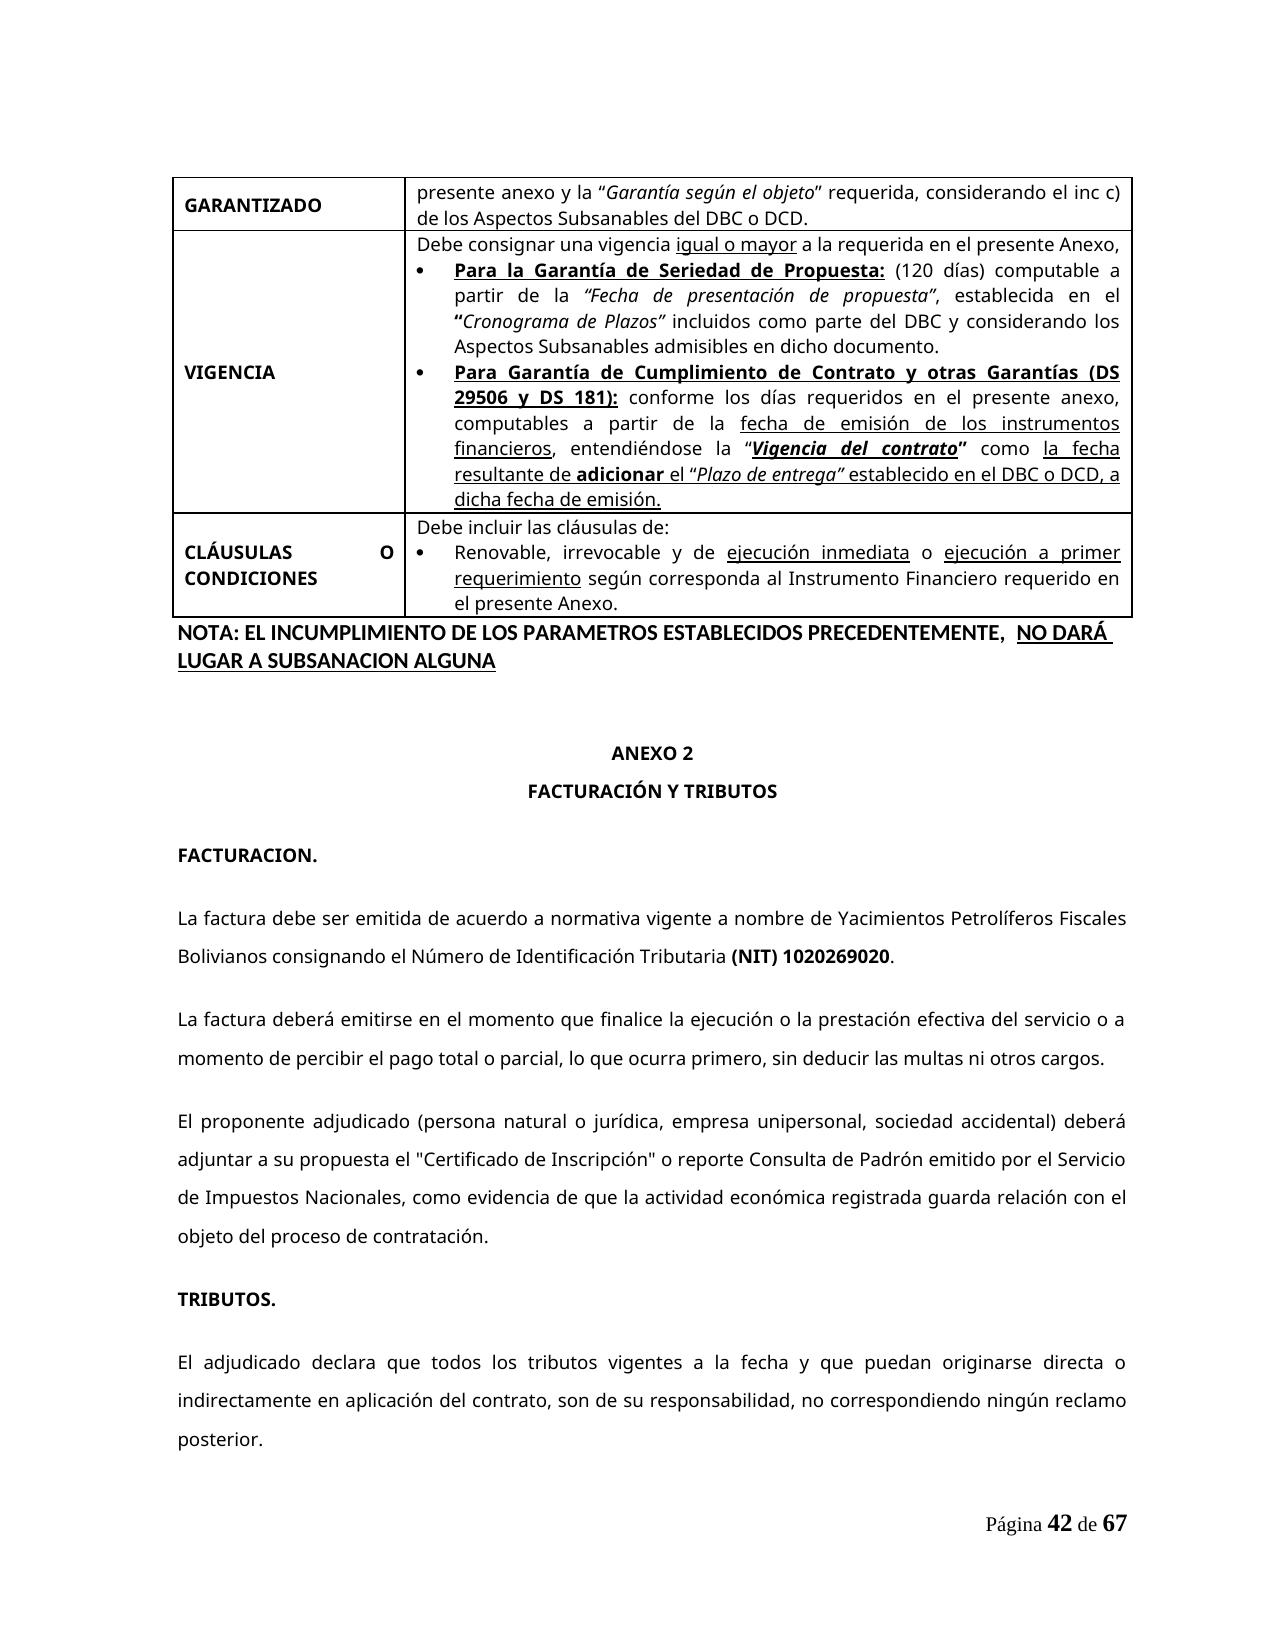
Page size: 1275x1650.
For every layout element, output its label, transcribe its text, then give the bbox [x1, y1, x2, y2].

text FACTURACIÓN Y TRIBUTOS [177, 779, 1127, 804]
table_cell Debe incluir las cláusulas de: Renovable, irrevocable y de ejecución inmediata o ejecución a primer requerimiento según corresponda al Instrumento Financiero requerido en el presente Anexo. [406, 514, 1131, 616]
text ANEXO 2 [177, 741, 1127, 766]
text El proponente adjudicado (persona natural o jurídica, empresa unipersonal, sociedad accidental) deberá adjuntar a su propuesta el "Certificado de Inscripción" o reporte Consulta de Padrón emitido por el Servicio de Impuestos Nacionales, como evidencia de que la actividad económica registrada guarda relación con el objeto del proceso de contratación. [177, 1108, 1127, 1248]
text La factura debe ser emitida de acuerdo a normativa vigente a nombre de Yacimientos Petrolíferos Fiscales Bolivianos consignando el Número de Identificación Tributaria (NIT) 1020269020. [177, 905, 1127, 969]
text TRIBUTOS. [177, 1286, 1122, 1312]
table_cell CLÁUSULAS O CONDICIONES [174, 514, 404, 616]
table_cell Debe consignar una vigencia igual o mayor a la requerida en el presente Anexo, Para la Garantía de Seriedad de Propuesta: (120 días) computable a partir de la “Fecha de presentación de propuesta”, establecida en el “Cronograma de Plazos” incluidos como parte del DBC y considerando los Aspectos Subsanables admisibles en dicho documento. Para Garantía de Cumplimiento de Contrato y otras Garantías (DS 29506 y DS 181): conforme los días requeridos en el presente anexo, computables a partir de la fecha de emisión de los instrumentos financieros, entendiéndose la “Vigencia del contrato” como la fecha resultante de adicionar el “Plazo de entrega” establecido en el DBC o DCD, a dicha fecha de emisión. [406, 231, 1131, 512]
table_cell VIGENCIA [174, 231, 404, 512]
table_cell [406, 178, 1131, 230]
table_cell MONTO GARANTIZADO [174, 178, 404, 230]
text FACTURACION. [177, 842, 1122, 868]
text NOTA: EL INCUMPLIMIENTO DE LOS PARAMETROS ESTABLECIDOS PRECEDENTEMENTE, NO DARÁ LUGAR A SUBSANACION ALGUNA [177, 618, 1127, 674]
text El adjudicado declara que todos los tributos vigentes a la fecha y que puedan originarse directa o indirectamente en aplicación del contrato, son de su responsabilidad, no correspondiendo ningún reclamo posterior. [177, 1349, 1127, 1451]
text La factura deberá emitirse en el momento que finalice la ejecución o la prestación efectiva del servicio o a momento de percibir el pago total o parcial, lo que ocurra primero, sin deducir las multas ni otros cargos. [177, 1007, 1127, 1071]
